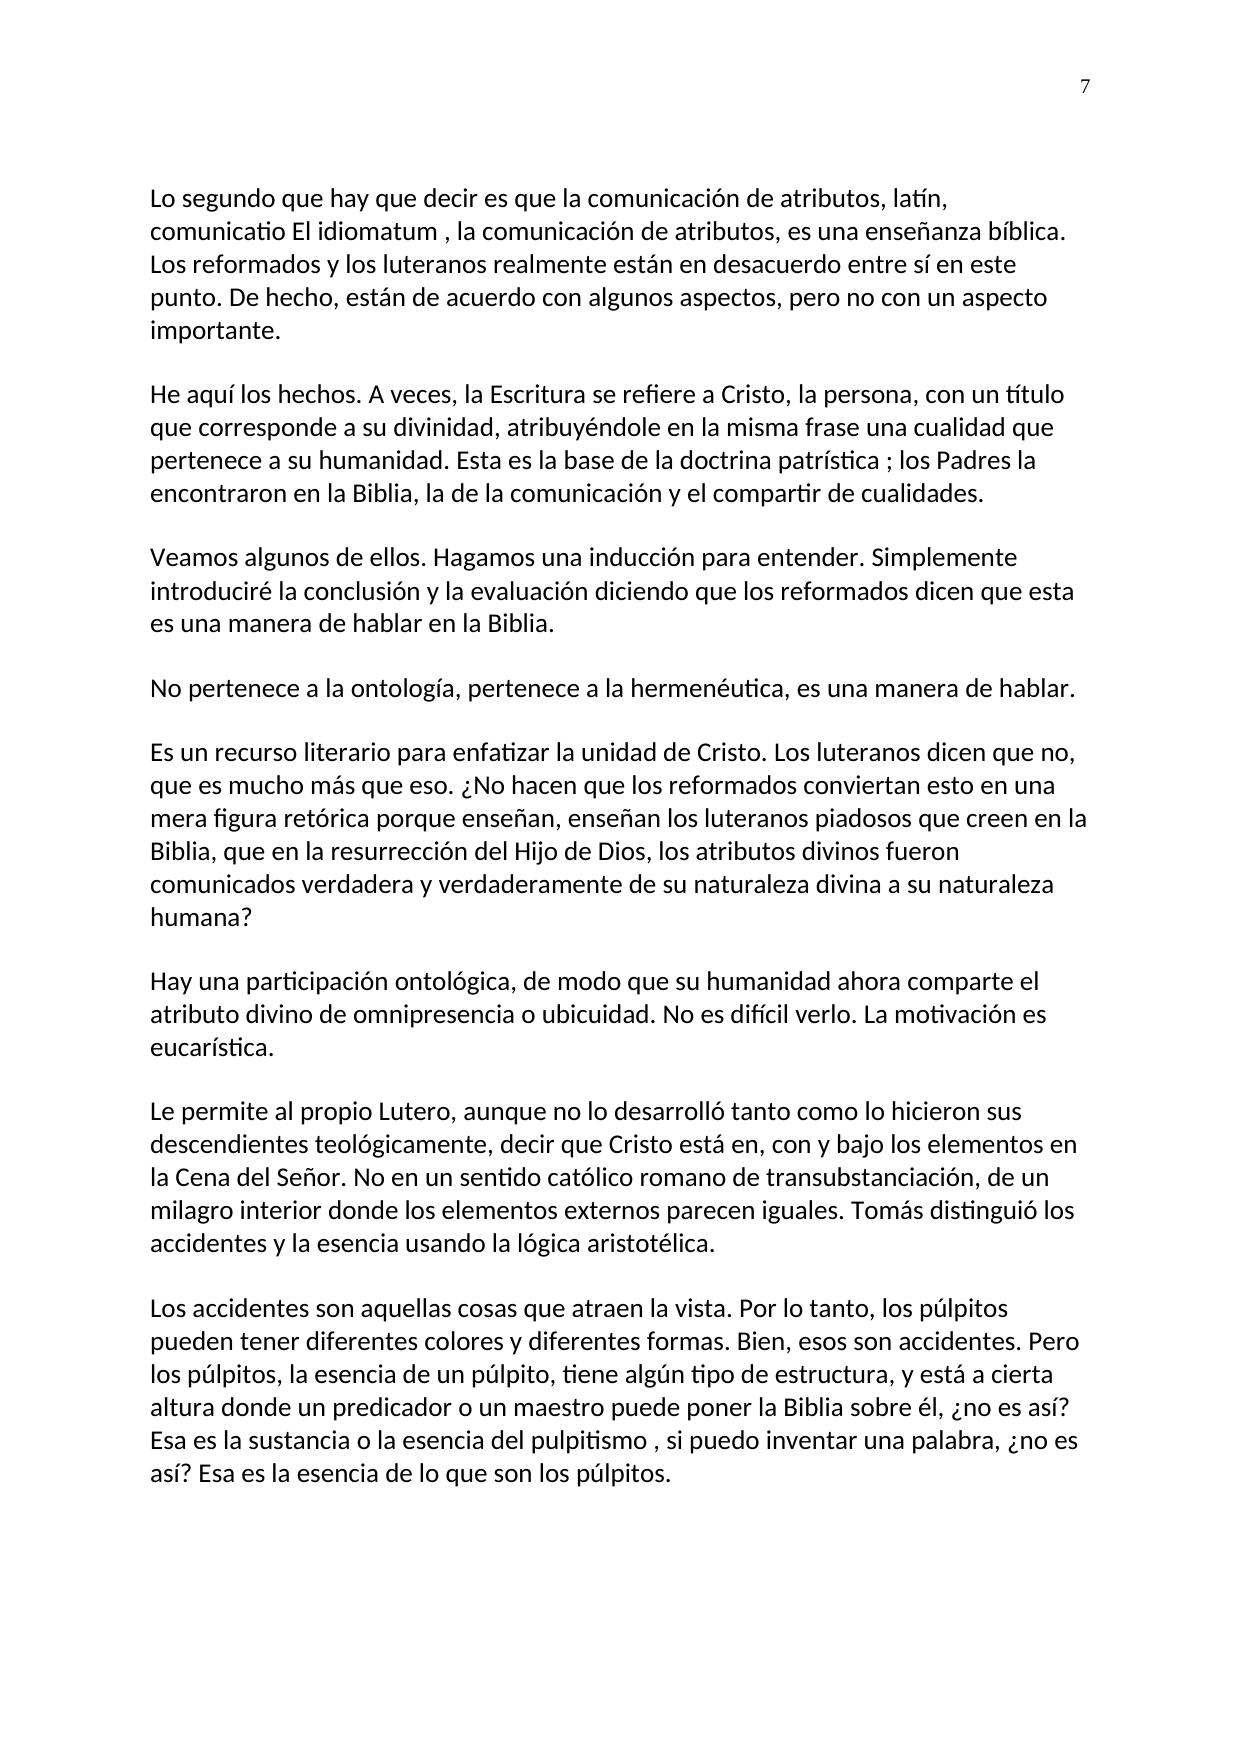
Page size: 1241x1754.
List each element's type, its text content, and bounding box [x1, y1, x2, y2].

text Lo segundo que hay que decir es que la comunicación de atributos, latín, comunicatio El idiomatum , la comunicación de atributos, es una enseñanza bíblica. Los reformados y los luteranos realmente están en desacuerdo entre sí en este punto. De hecho, están de acuerdo con algunos aspectos, pero no con un aspecto importante. [150, 181, 1090, 346]
text He aquí los hechos. A veces, la Escritura se refiere a Cristo, la persona, con un título que corresponde a su divinidad, atribuyéndole en la misma frase una cualidad que pertenece a su humanidad. Esta es la base de la doctrina patrística ; los Padres la encontraron en la Biblia, la de la comunicación y el compartir de cualidades. [150, 377, 1090, 509]
text Los accidentes son aquellas cosas que atraen la vista. Por lo tanto, los púlpitos pueden tener diferentes colores y diferentes formas. Bien, esos son accidentes. Pero los púlpitos, la esencia de un púlpito, tiene algún tipo de estructura, y está a cierta altura donde un predicador o un maestro puede poner la Biblia sobre él, ¿no es así? Esa es la sustancia o la esencia del pulpitismo , si puedo inventar una palabra, ¿no es así? Esa es la esencia de lo que son los púlpitos. [150, 1291, 1090, 1489]
text Es un recurso literario para enfatizar la unidad de Cristo. Los luteranos dicen que no, que es mucho más que eso. ¿No hacen que los reformados conviertan esto en una mera figura retórica porque enseñan, enseñan los luteranos piadosos que creen en la Biblia, que en la resurrección del Hijo de Dios, los atributos divinos fueron comunicados verdadera y verdaderamente de su naturaleza divina a su naturaleza humana? [150, 735, 1090, 933]
text Veamos algunos de ellos. Hagamos una inducción para entender. Simplemente introduciré la conclusión y la evaluación diciendo que los reformados dicen que esta es una manera de hablar en la Biblia. [150, 541, 1090, 640]
text Hay una participación ontológica, de modo que su humanidad ahora comparte el atributo divino de omnipresencia o ubicuidad. No es difícil verlo. La motivación es eucarística. [150, 964, 1090, 1063]
text No pertenece a la ontología, pertenece a la hermenéutica, es una manera de hablar. [150, 671, 1090, 704]
text Le permite al propio Lutero, aunque no lo desarrolló tanto como lo hicieron sus descendientes teológicamente, decir que Cristo está en, con y bajo los elementos en la Cena del Señor. No en un sentido católico romano de transubstanciación, de un milagro interior donde los elementos externos parecen iguales. Tomás distinguió los accidentes y la esencia usando la lógica aristotélica. [150, 1094, 1090, 1259]
